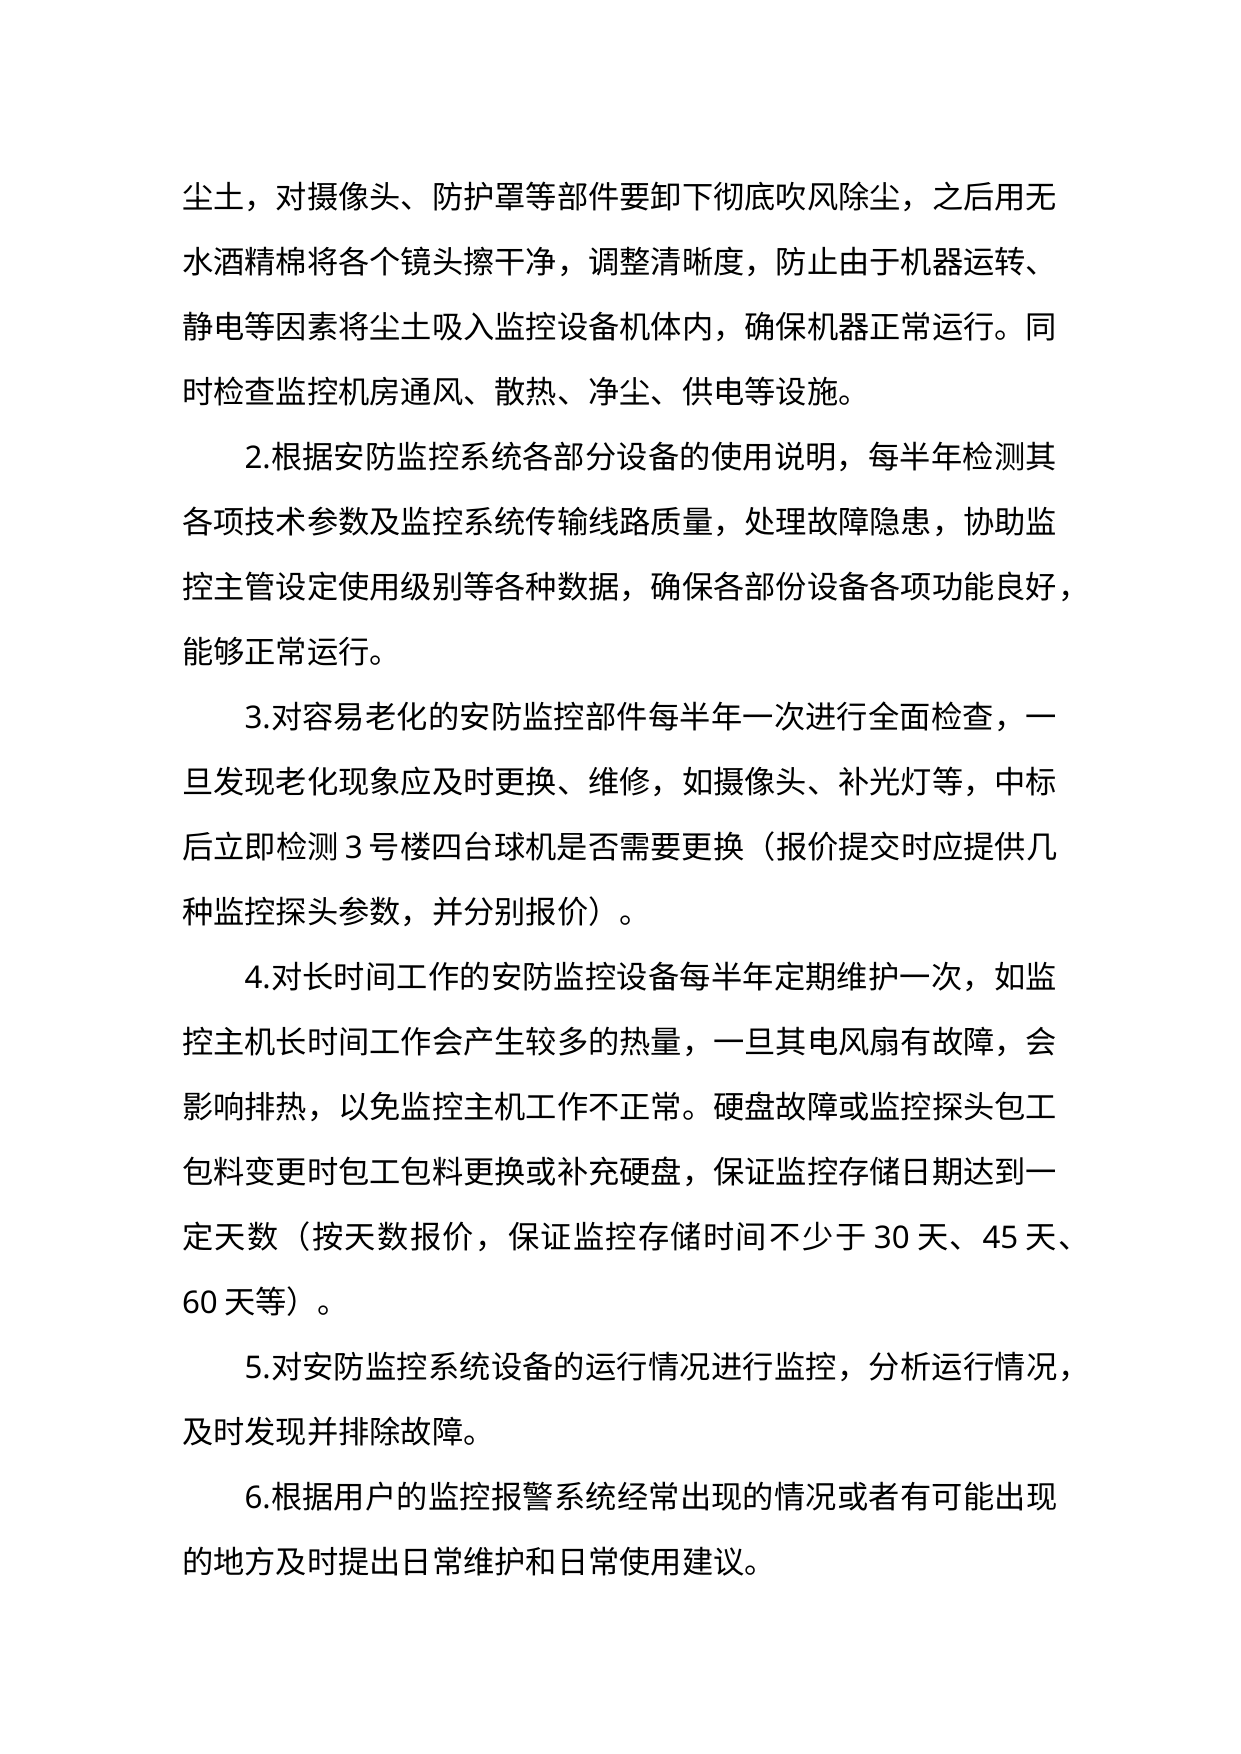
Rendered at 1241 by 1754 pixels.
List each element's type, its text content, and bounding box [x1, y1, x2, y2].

text 6.根据用户的监控报警系统经常出现的情况或者有可能出现的地方及时提出日常维护和日常使用建议。 [182, 1462, 1058, 1592]
text 5.对安防监控系统设备的运行情况进行监控，分析运行情况，及时发现并排除故障。 [182, 1332, 1058, 1462]
text 4.对长时间工作的安防监控设备每半年定期维护一次，如监控主机长时间工作会产生较多的热量，一旦其电风扇有故障，会影响排热，以免监控主机工作不正常。硬盘故障或监控探头包工包料变更时包工包料更换或补充硬盘，保证监控存储日期达到一定天数（按天数报价，保证监控存储时间不少于30天、45天、60天等）。 [182, 942, 1058, 1332]
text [182, 162, 1058, 422]
text 2.根据安防监控系统各部分设备的使用说明，每半年检测其各项技术参数及监控系统传输线路质量，处理故障隐患，协助监控主管设定使用级别等各种数据，确保各部份设备各项功能良好，能够正常运行。 [182, 422, 1058, 682]
text 3.对容易老化的安防监控部件每半年一次进行全面检查，一旦发现老化现象应及时更换、维修，如摄像头、补光灯等，中标后立即检测3号楼四台球机是否需要更换（报价提交时应提供几种监控探头参数，并分别报价）。 [182, 682, 1058, 942]
